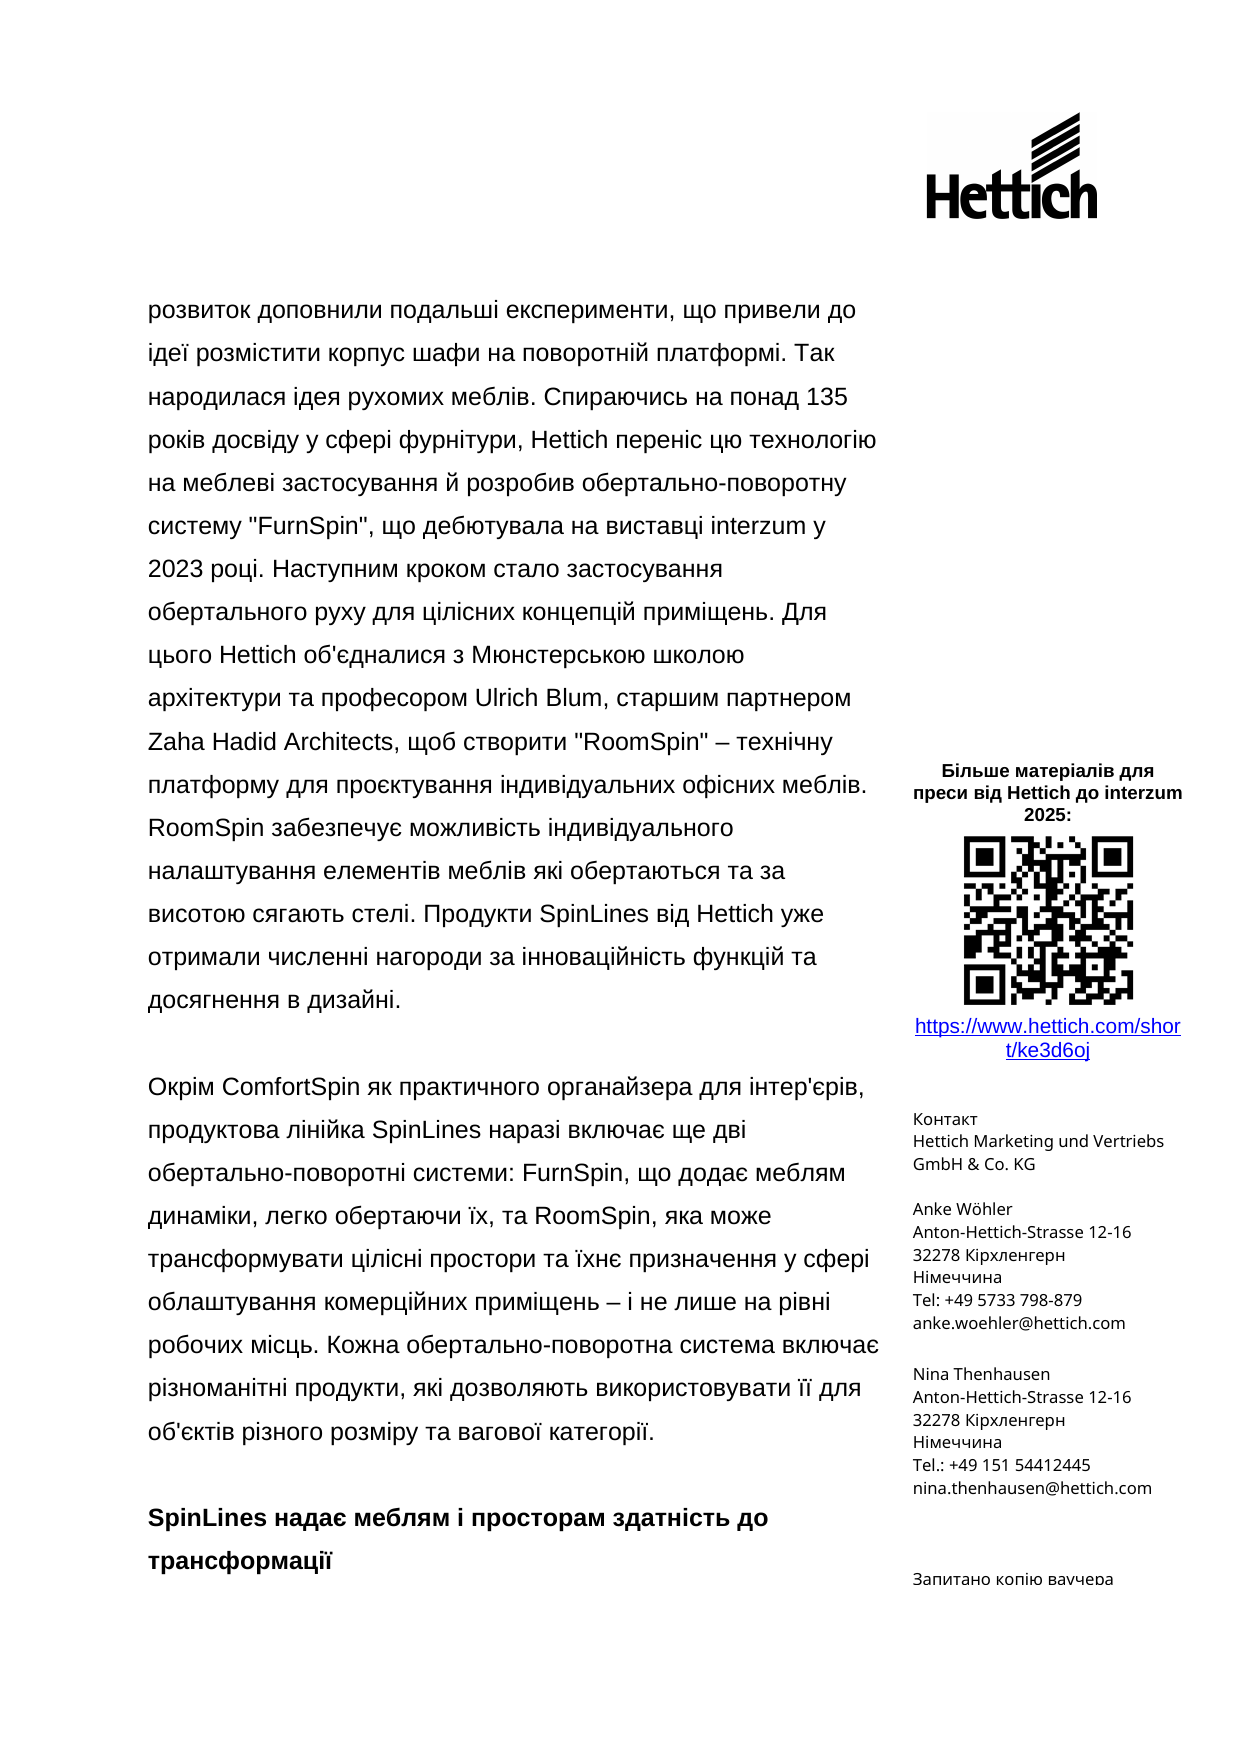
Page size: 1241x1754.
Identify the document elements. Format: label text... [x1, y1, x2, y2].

text Окрім ComfortSpin як практичного органайзера для інтер'єрів, продуктова лінійка SpinLines наразі включає ще дві обертально-поворотні системи: FurnSpin, що додає меблям динаміки, легко обертаючи їх, та RoomSpin, яка може трансформувати цілісні простори та їхнє призначення у сфері облаштування комерційних приміщень – і не лише на рівні робочих місць. Кожна обертально-поворотна система включає різноманітні продукти, які дозволяють використовувати її для об'єктів різного розміру та вагової категорії. [148, 1072, 886, 1445]
text SpinLines надає меблям і просторам здатність до трансформації [148, 1503, 886, 1575]
picture [926, 112, 1097, 219]
